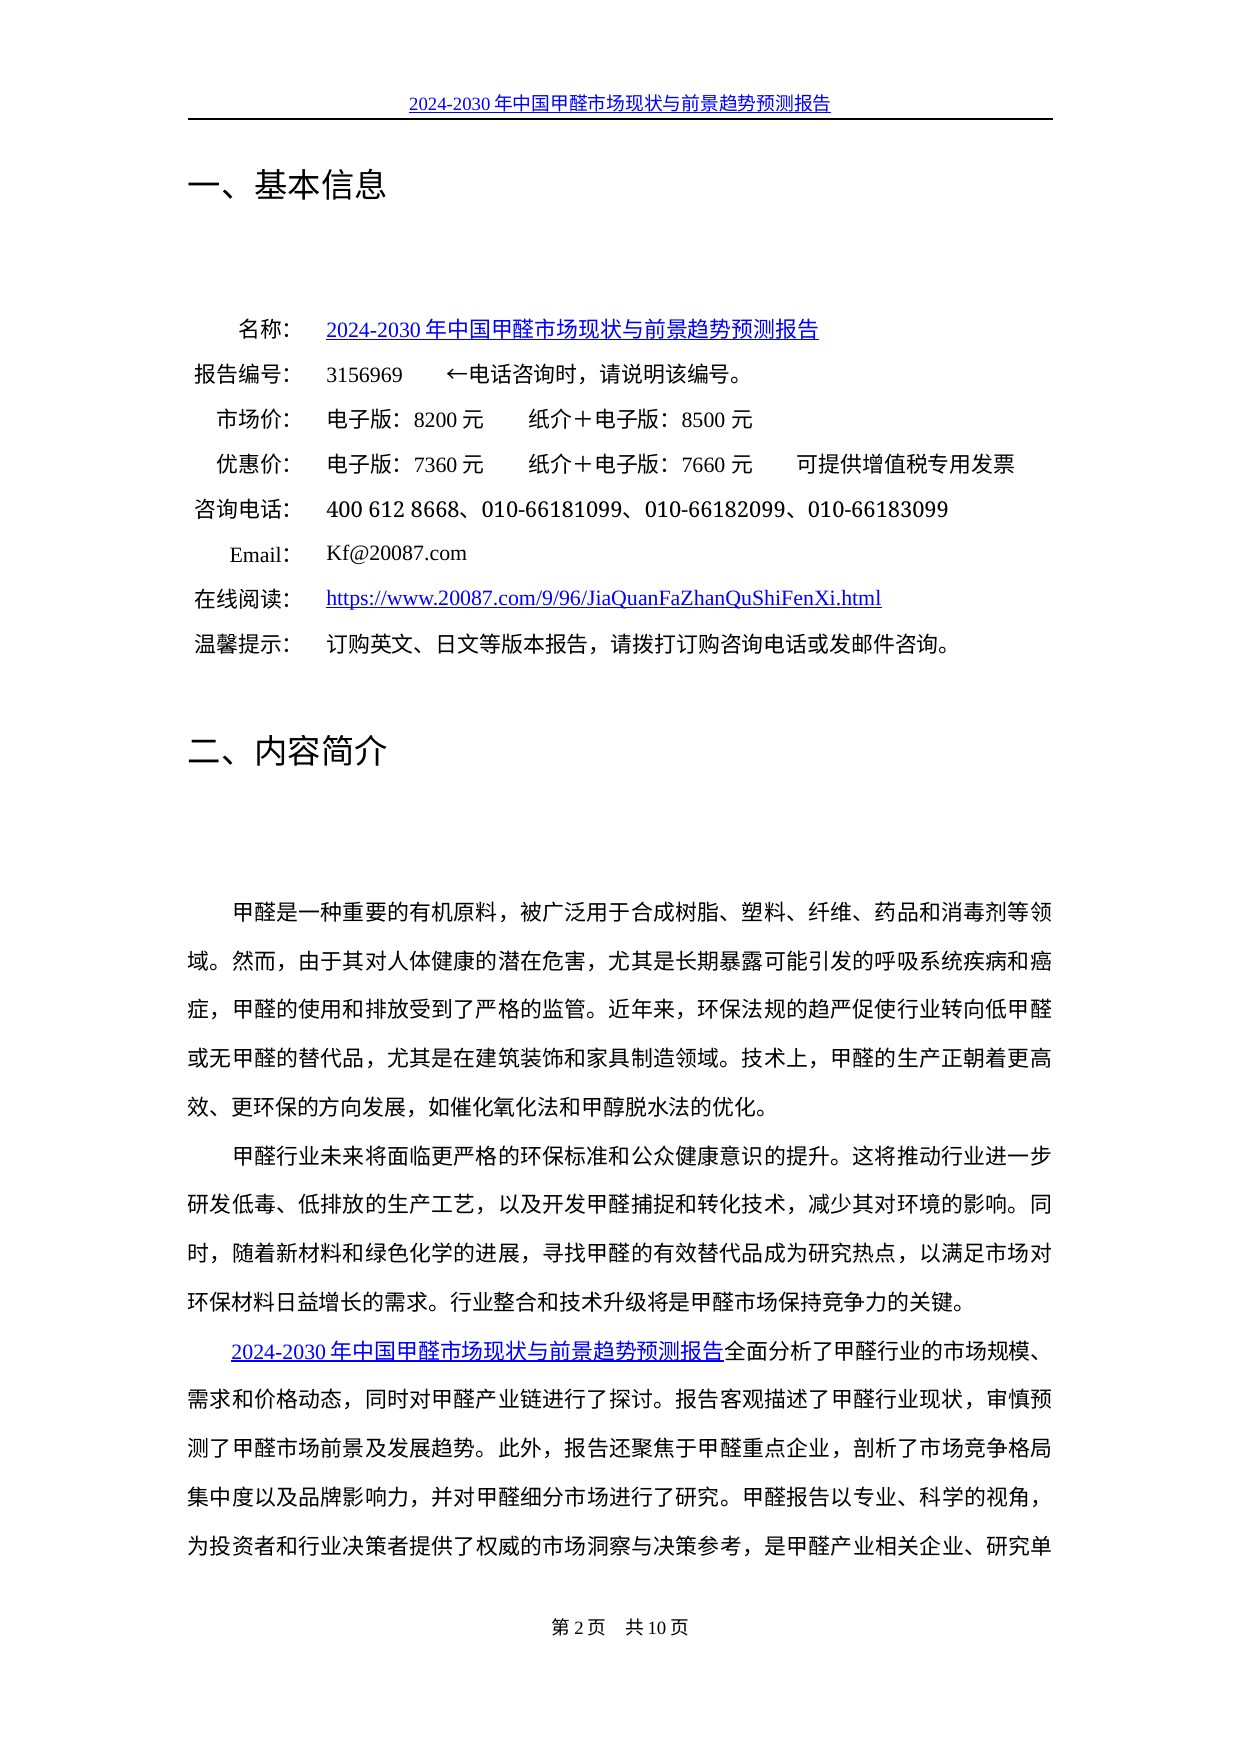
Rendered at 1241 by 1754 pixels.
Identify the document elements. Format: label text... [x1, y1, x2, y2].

table_cell 3156969 ←电话咨询时，请说明该编号。 [315, 357, 1073, 402]
table_cell 电子版：7360 元 纸介＋电子版：7660 元 可提供增值税专用发票 [315, 447, 1073, 492]
table_cell Email： [167, 537, 315, 582]
table_cell 电子版：8200 元 纸介＋电子版：8500 元 [315, 402, 1073, 447]
table_cell 市场价： [167, 402, 315, 447]
table_cell Kf@20087.com [315, 537, 1073, 582]
table_header 名称： [167, 312, 315, 357]
table_cell 报告编号： [167, 357, 315, 402]
table_cell 咨询电话： [167, 492, 315, 537]
table_cell 400 612 8668、010-66181099、010-66182099、010-66183099 [315, 492, 1073, 537]
table_header 2024-2030年中国甲醛市场现状与前景趋势预测报告 [315, 312, 1073, 357]
title 一、基本信息 [187, 150, 1053, 215]
table_cell [315, 582, 1073, 627]
title 二、内容简介 [187, 717, 1053, 782]
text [187, 894, 1053, 1561]
table_cell 订购英文、日文等版本报告，请拨打订购咨询电话或发邮件咨询。 [315, 627, 1073, 672]
table_cell 在线阅读： [167, 582, 315, 627]
table_cell 优惠价： [167, 447, 315, 492]
table_cell 温馨提示： [167, 627, 315, 672]
